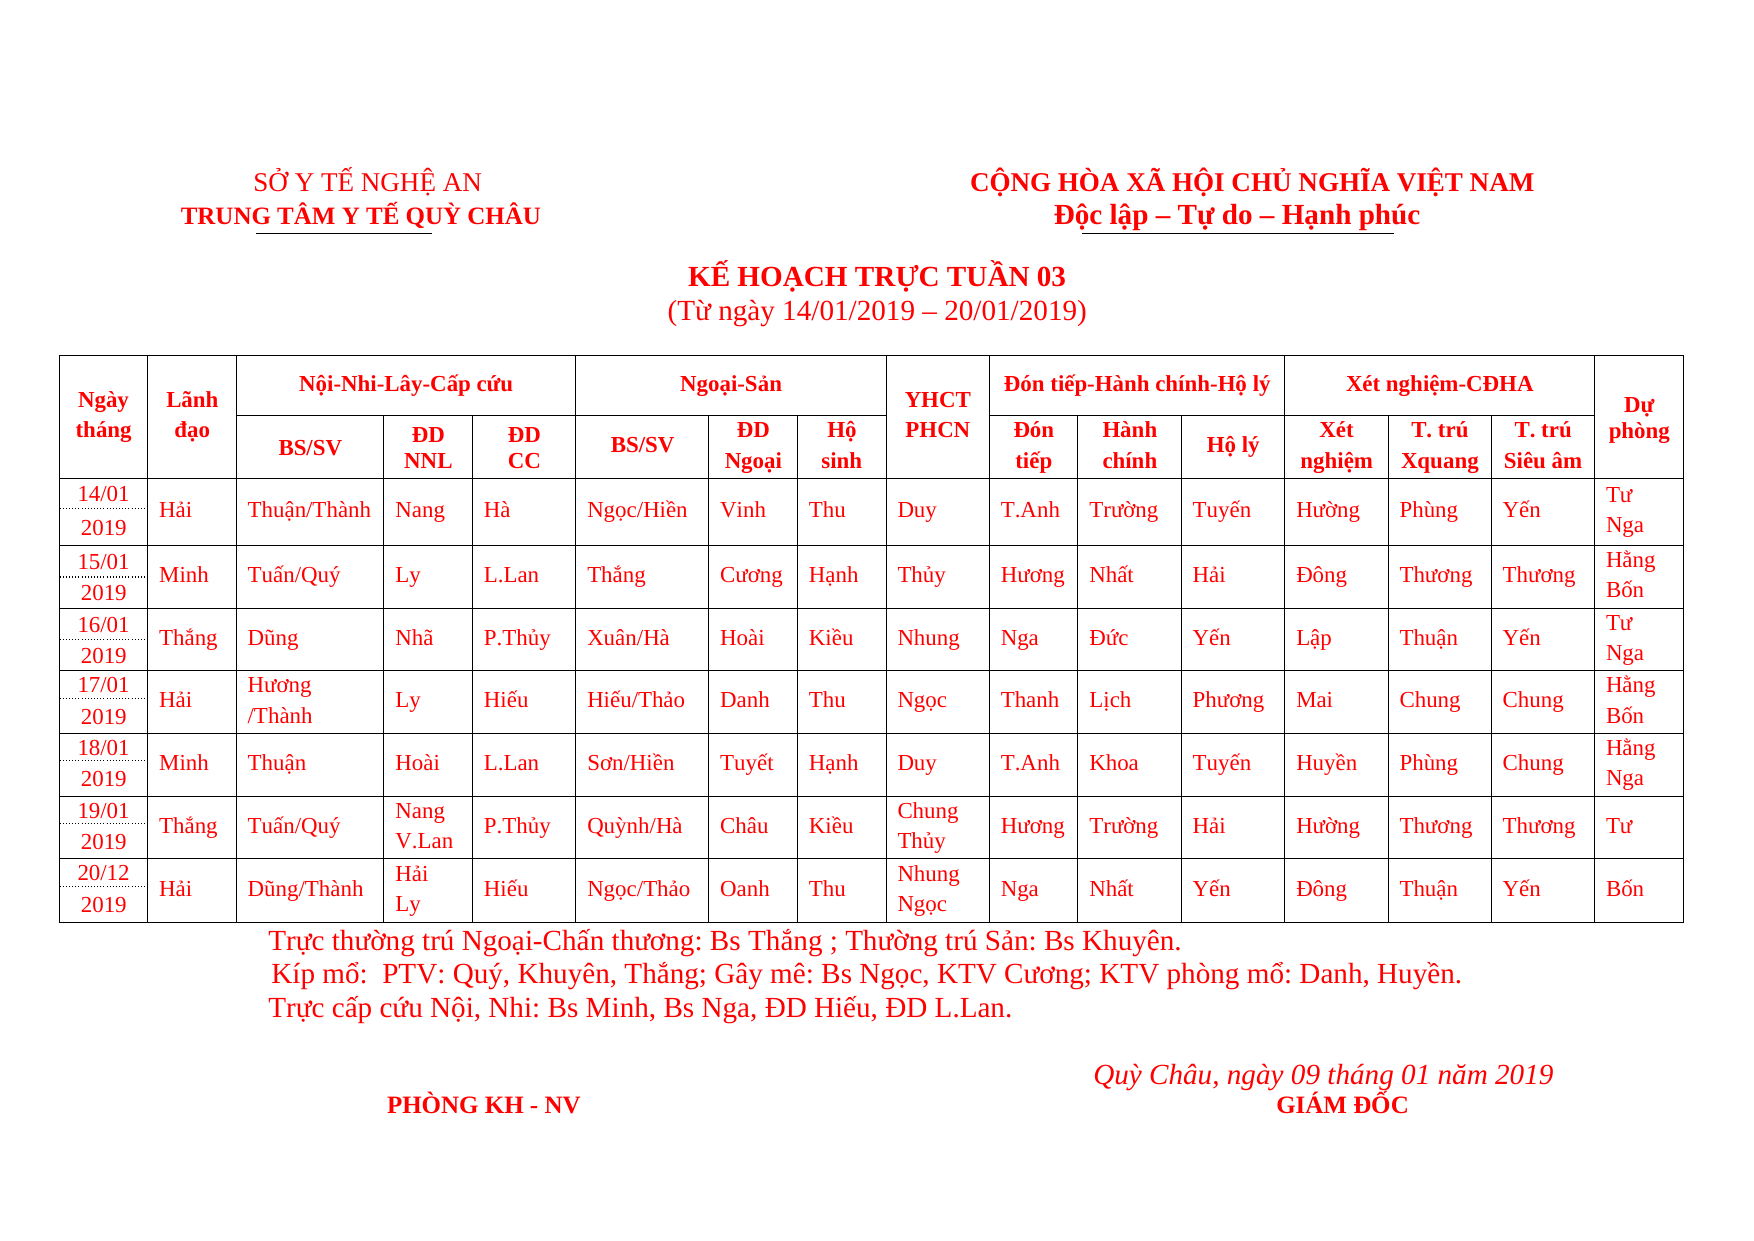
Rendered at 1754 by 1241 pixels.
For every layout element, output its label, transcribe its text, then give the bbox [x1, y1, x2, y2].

text TRUNG TÂM Y TẾ QUỲ CHÂU Độc lập – Tự do – Hạnh phúc [118, 197, 1636, 230]
table_cell 2019 [60, 886, 147, 922]
table_cell Nhất [1078, 859, 1181, 922]
table_cell Chung Thủy [887, 797, 989, 858]
table_cell Hường [1285, 797, 1388, 858]
table_cell ĐD CC [473, 416, 575, 478]
table_cell Hoài [709, 609, 797, 670]
table_cell Thu [798, 671, 886, 733]
table_cell Hà [473, 479, 575, 545]
table_cell Xuân/Hà [576, 609, 708, 670]
table_cell Khoa [1078, 734, 1181, 796]
table_cell Phương [1182, 671, 1284, 733]
table_cell 2019 [60, 508, 147, 545]
table_cell Nang V.Lan [384, 797, 472, 858]
table_cell Thu [798, 479, 886, 545]
table_cell Hường [1285, 479, 1388, 545]
table_header Nội-Nhi-Lây-Cấp cứu [237, 356, 575, 415]
table_cell Thắng [148, 609, 236, 670]
table_cell Yến [1492, 479, 1594, 545]
table_cell Hải Ly [384, 859, 472, 922]
table_cell Hải [1182, 797, 1284, 858]
table_cell Vinh [709, 479, 797, 545]
text Quỳ Châu, ngày 09 tháng 01 năm 2019 [118, 1057, 1636, 1090]
table_cell Thương [1389, 797, 1491, 858]
table_cell Hằng Nga [1595, 734, 1683, 796]
table_cell 14/01 [60, 479, 147, 508]
text Trực cấp cứu Nội, Nhi: Bs Minh, Bs Nga, ĐD Hiếu, ĐD L.Lan. [118, 990, 1636, 1057]
table_cell Tuyết [709, 734, 797, 796]
table_cell Hằng Bốn [1595, 671, 1683, 733]
table_cell Kiều [798, 609, 886, 670]
table_cell Mai [1285, 671, 1388, 733]
table_cell Đông [1285, 859, 1388, 922]
table_cell 20/12 [60, 859, 147, 886]
text SỞ Y TẾ NGHỆ AN CỘNG HÒA XÃ HỘI CHỦ NGHĨA VIỆT NAM [118, 166, 1636, 197]
table_cell Hương [990, 546, 1077, 608]
table_cell Phùng [1389, 734, 1491, 796]
table_cell Dũng [237, 609, 383, 670]
table_cell Tư [1595, 797, 1683, 858]
table_cell Cương [709, 546, 797, 608]
table_cell Minh [148, 546, 236, 608]
table_cell Thương [1492, 546, 1594, 608]
text (Từ ngày 14/01/2019 – 20/01/2019) [118, 293, 1636, 326]
table_cell Danh [709, 671, 797, 733]
table_cell 2019 [60, 760, 147, 796]
table_cell Huyền [1285, 734, 1388, 796]
table_cell Nhung Ngọc [887, 859, 989, 922]
table_cell Thuận [1389, 859, 1491, 922]
text KẾ HOẠCH TRỰC TUẦN 03 [118, 259, 1636, 293]
table_cell Ly [384, 546, 472, 608]
table_cell Yến [1182, 609, 1284, 670]
table_cell 2019 [60, 639, 147, 670]
table_cell Nhã [384, 609, 472, 670]
table_cell Hương /Thành [237, 671, 383, 733]
table_cell Lịch [1078, 671, 1181, 733]
table_cell ĐD NNL [384, 416, 472, 478]
table_cell Chung [1492, 734, 1594, 796]
table_cell T.Anh [990, 734, 1077, 796]
table_cell P.Thủy [473, 797, 575, 858]
table_cell Sơn/Hiền [576, 734, 708, 796]
table_cell Duy [887, 734, 989, 796]
table_cell Hoài [384, 734, 472, 796]
table_cell L.Lan [473, 546, 575, 608]
table_cell Chung [1492, 671, 1594, 733]
table_cell Yến [1492, 859, 1594, 922]
table_cell Thắng [148, 797, 236, 858]
table_cell Bốn [1595, 859, 1683, 922]
table_cell Tư Nga [1595, 609, 1683, 670]
table_header Ngoại-Sản [576, 356, 886, 415]
table_cell Yến [1492, 609, 1594, 670]
table_cell 17/01 [60, 671, 147, 698]
table_cell Lập [1285, 609, 1388, 670]
table_cell Hiếu [473, 671, 575, 733]
table_cell Chung [1389, 671, 1491, 733]
table_cell 19/01 [60, 797, 147, 823]
table_cell Thắng [576, 546, 708, 608]
table_cell 2019 [60, 698, 147, 733]
table_cell Thu [798, 859, 886, 922]
table_cell 16/01 [60, 609, 147, 639]
table_cell Hiếu [473, 859, 575, 922]
table_cell Hộ lý [1182, 416, 1284, 478]
table_cell Nhung [887, 609, 989, 670]
table_cell Nga [990, 859, 1077, 922]
table_cell Trường [1078, 797, 1181, 858]
table_cell Thuận/Thành [237, 479, 383, 545]
table_cell Hải [148, 479, 236, 545]
table_cell 2019 [60, 576, 147, 608]
table_cell Hằng Bốn [1595, 546, 1683, 608]
table_header Dự phòng [1595, 356, 1683, 478]
table_cell Hải [148, 671, 236, 733]
table_cell Thuận [1389, 609, 1491, 670]
table_cell 2019 [60, 823, 147, 858]
table_cell Nang [384, 479, 472, 545]
table_cell Phùng [1389, 479, 1491, 545]
table_cell BS/SV [576, 416, 708, 478]
table_header Xét nghiệm-CĐHA [1285, 356, 1594, 415]
table_cell Ngọc/Thảo [576, 859, 708, 922]
table_cell Đông [1285, 546, 1388, 608]
table_header Đón tiếp-Hành chính-Hộ lý [990, 356, 1284, 415]
table_cell Tuấn/Quý [237, 797, 383, 858]
table_cell Thương [1389, 546, 1491, 608]
table_cell Hạnh [798, 546, 886, 608]
text PHÒNG KH - NV GIÁM ĐỐC [118, 1090, 1636, 1119]
table_cell Tuyến [1182, 479, 1284, 545]
text Trực thường trú Ngoại-Chấn thương: Bs Thắng ; Thường trú Sản: Bs Khuyên. [118, 923, 1636, 956]
table_cell T. trú Xquang [1389, 416, 1491, 478]
table_cell Tư Nga [1595, 479, 1683, 545]
table_cell Nhất [1078, 546, 1181, 608]
table_cell Thủy [887, 546, 989, 608]
table_header Ngày tháng [60, 356, 147, 478]
table_cell Minh [148, 734, 236, 796]
table_cell Hành chính [1078, 416, 1181, 478]
table_cell Hương [990, 797, 1077, 858]
table_cell Nga [990, 609, 1077, 670]
table_cell Ly [384, 671, 472, 733]
table_cell BS/SV [237, 416, 383, 478]
table_cell ĐD Ngoại [709, 416, 797, 478]
table_cell Tuấn/Quý [237, 546, 383, 608]
table_cell 18/01 [60, 734, 147, 760]
table_cell Hạnh [798, 734, 886, 796]
table_cell Đón tiếp [990, 416, 1077, 478]
table_header Lãnh đạo [148, 356, 236, 478]
table_cell T.Anh [990, 479, 1077, 545]
table_cell Thương [1492, 797, 1594, 858]
text Kíp mổ: PTV: Quý, Khuyên, Thắng; Gây mê: Bs Ngọc, KTV Cương; KTV phòng mổ: Danh, Huyền. [118, 956, 1636, 990]
table_cell L.Lan [473, 734, 575, 796]
table_cell Yến [1182, 859, 1284, 922]
table_cell T. trú Siêu âm [1492, 416, 1594, 478]
table_cell Tuyến [1182, 734, 1284, 796]
table_cell Oanh [709, 859, 797, 922]
table_header YHCT PHCN [887, 356, 989, 478]
table_cell Thuận [237, 734, 383, 796]
table_cell P.Thủy [473, 609, 575, 670]
table_cell Đức [1078, 609, 1181, 670]
table_cell Hộ sinh [798, 416, 886, 478]
table_cell Xét nghiệm [1285, 416, 1388, 478]
table_cell Dũng/Thành [237, 859, 383, 922]
table_cell Hải [1182, 546, 1284, 608]
table_cell Duy [887, 479, 989, 545]
table_cell Châu [709, 797, 797, 858]
table_cell Ngọc [887, 671, 989, 733]
table_cell 15/01 [60, 546, 147, 576]
table_cell Hải [148, 859, 236, 922]
table_cell Quỳnh/Hà [576, 797, 708, 858]
table_cell Hiếu/Thảo [576, 671, 708, 733]
table_cell Thanh [990, 671, 1077, 733]
table_cell Ngọc/Hiền [576, 479, 708, 545]
table_cell Kiều [798, 797, 886, 858]
table_cell Trường [1078, 479, 1181, 545]
